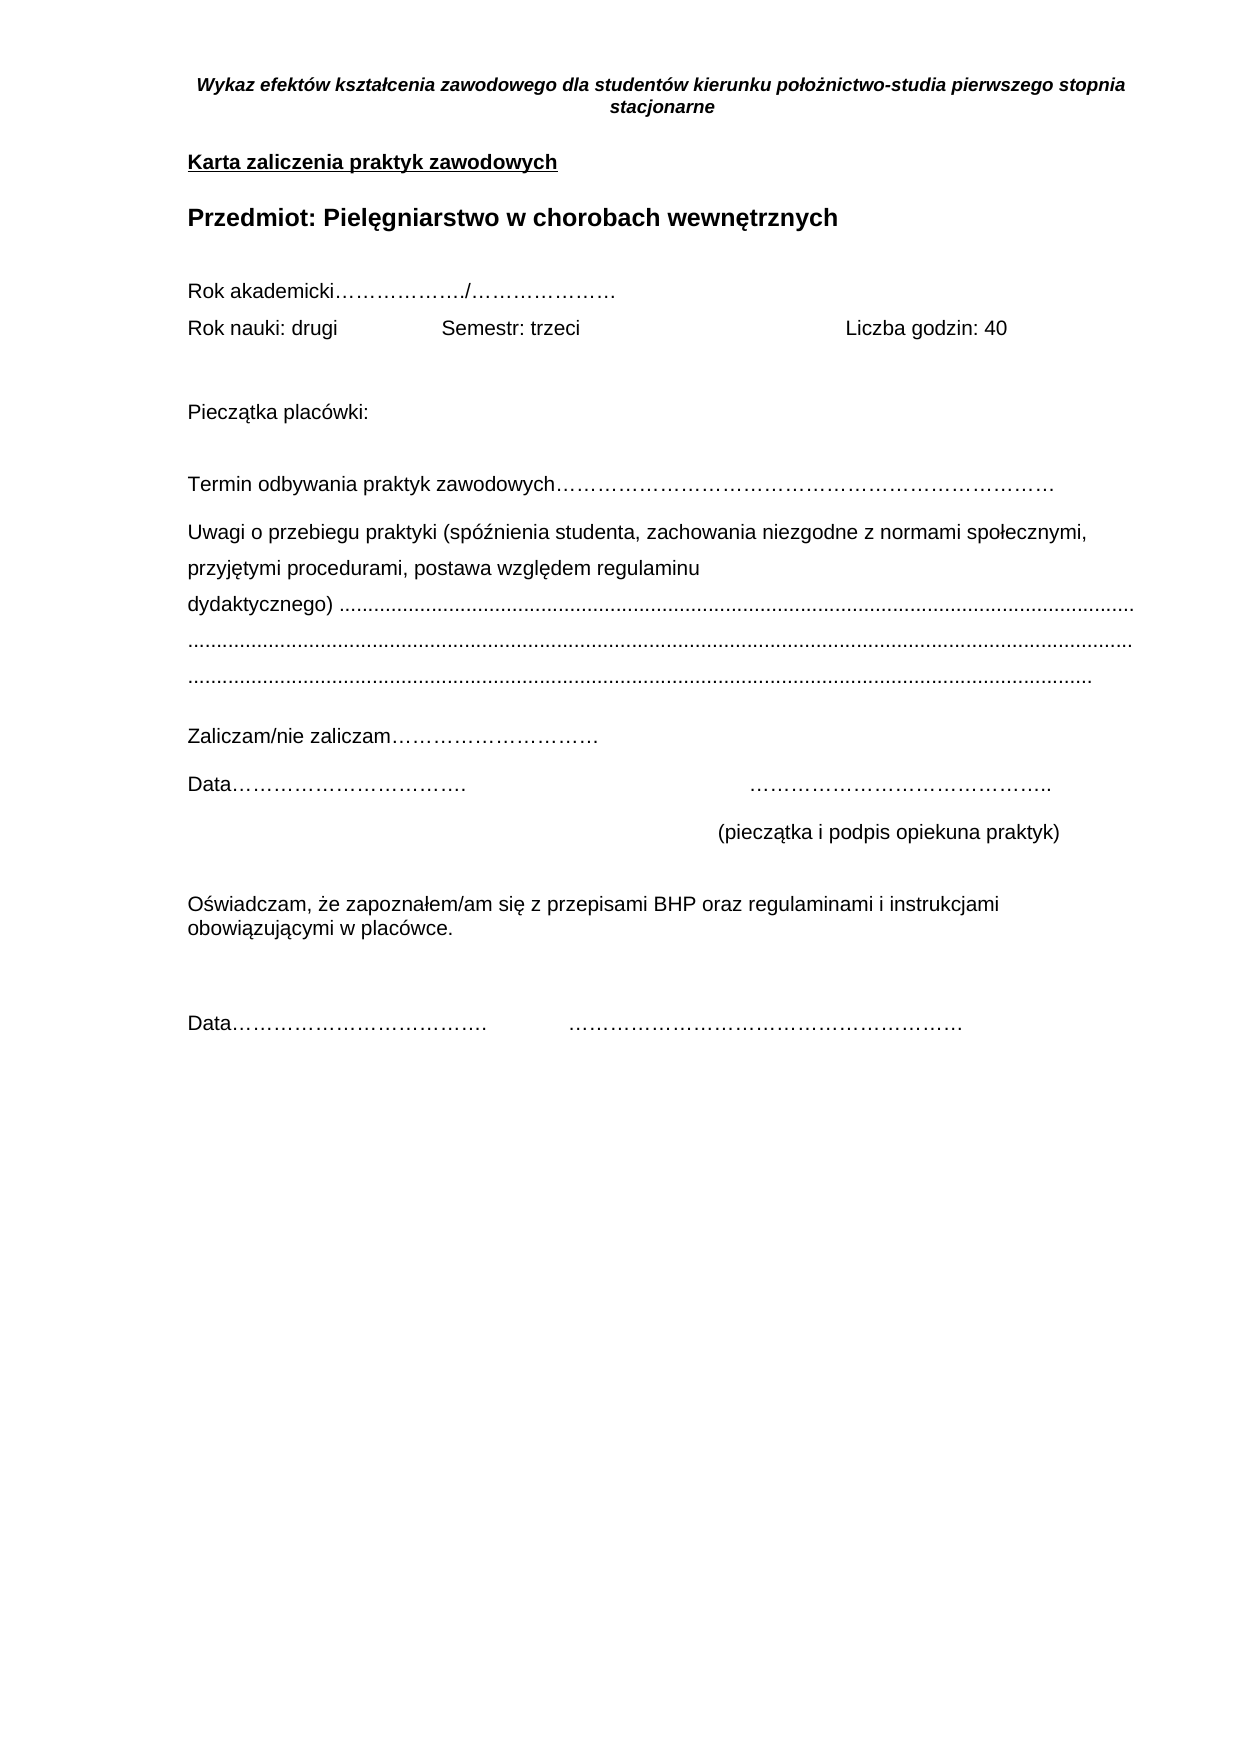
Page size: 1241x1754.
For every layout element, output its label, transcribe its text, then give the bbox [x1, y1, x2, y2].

text Data………………………………. ………………………………………………… [187, 1011, 1137, 1035]
text Zaliczam/nie zaliczam………………………… [187, 724, 1137, 748]
text Oświadczam, że zapoznałem/am się z przepisami BHP oraz regulaminami i instrukcjami obowiązującymi w placówce. [187, 891, 1137, 939]
text (pieczątka i podpis opiekuna praktyk) [187, 819, 1137, 843]
text Pieczątka placówki: [187, 400, 1137, 424]
text Termin odbywania praktyk zawodowych……………………………………………………………… [187, 472, 1137, 496]
text Rok akademicki………………./………………… [187, 279, 1137, 303]
text Data……………………………. …………………………………….. [187, 772, 1137, 796]
text Przedmiot: Pielęgniarstwo w chorobach wewnętrznych [187, 203, 1137, 231]
text Uwagi o przebiegu praktyki (spóźnienia studenta, zachowania niezgodne z normami społecznymi, przyjętymi procedurami, postawa względem regulaminu dydaktycznego) ........................................................................................................................................................................................................................................................................................................................................................................................................................................................................... [187, 520, 1137, 688]
text Karta zaliczenia praktyk zawodowych [187, 150, 1137, 174]
text Rok nauki: drugi Semestr: trzeci Liczba godzin: 40 [187, 316, 1137, 340]
